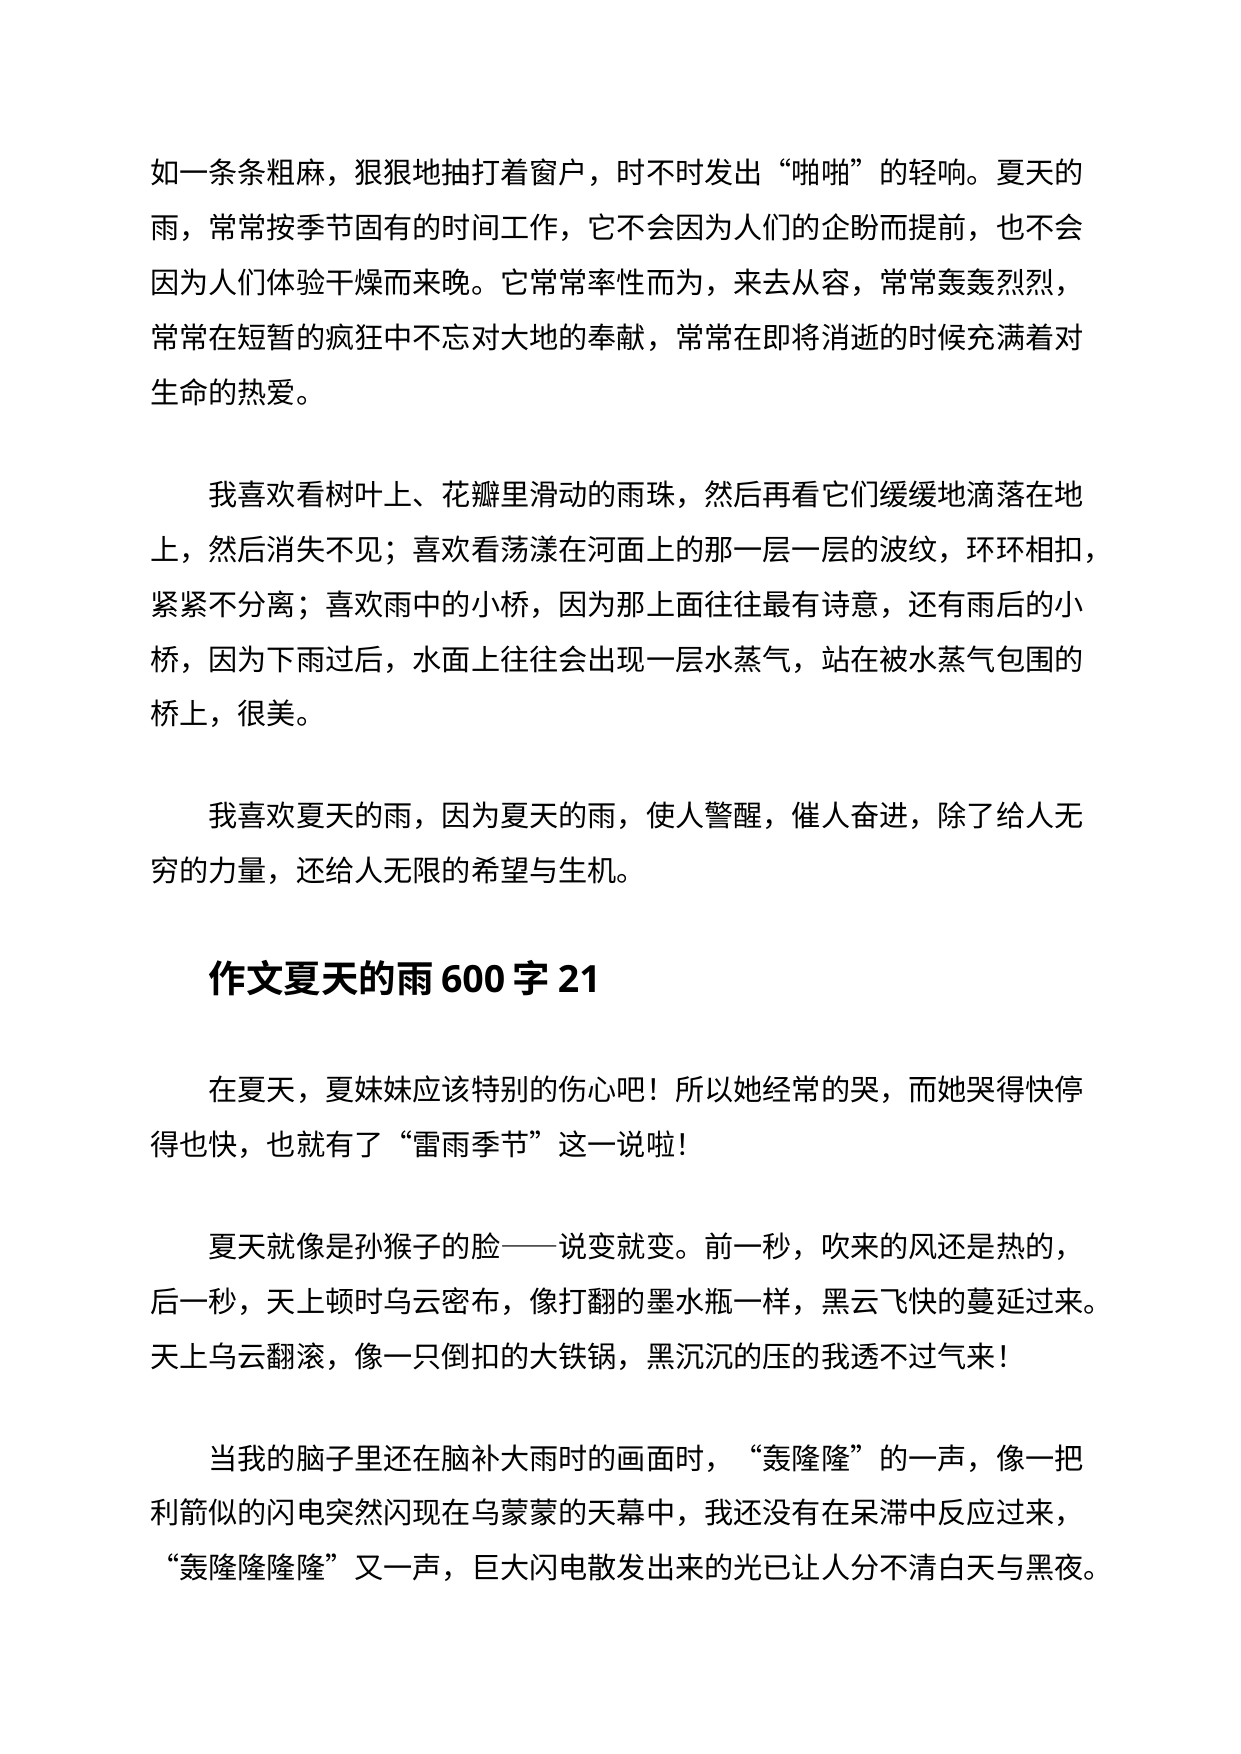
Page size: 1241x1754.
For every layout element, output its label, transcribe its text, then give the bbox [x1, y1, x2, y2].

text 作文夏天的雨600字21 [150, 949, 1090, 1004]
text 我喜欢夏天的雨，因为夏天的雨，使人警醒，催人奋进，除了给人无穷的力量，还给人无限的希望与生机。 [150, 793, 1090, 890]
text 在夏天，夏妹妹应该特别的伤心吧！所以她经常的哭，而她哭得快停得也快，也就有了“雷雨季节”这一说啦！ [150, 1067, 1090, 1164]
text 夏天就像是孙猴子的脸——说变就变。前一秒，吹来的风还是热的，后一秒，天上顿时乌云密布，像打翻的墨水瓶一样，黑云飞快的蔓延过来。天上乌云翻滚，像一只倒扣的大铁锅，黑沉沉的压的我透不过气来！ [150, 1224, 1090, 1376]
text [150, 150, 1090, 412]
text 当我的脑子里还在脑补大雨时的画面时，“轰隆隆”的一声，像一把利箭似的闪电突然闪现在乌蒙蒙的天幕中，我还没有在呆滞中反应过来，“轰隆隆隆隆”又一声，巨大闪电散发出来的光已让人分不清白天与黑夜。 [150, 1435, 1090, 1587]
text 我喜欢看树叶上、花瓣里滑动的雨珠，然后再看它们缓缓地滴落在地上，然后消失不见；喜欢看荡漾在河面上的那一层一层的波纹，环环相扣，紧紧不分离；喜欢雨中的小桥，因为那上面往往最有诗意，还有雨后的小桥，因为下雨过后，水面上往往会出现一层水蒸气，站在被水蒸气包围的桥上，很美。 [150, 471, 1090, 733]
